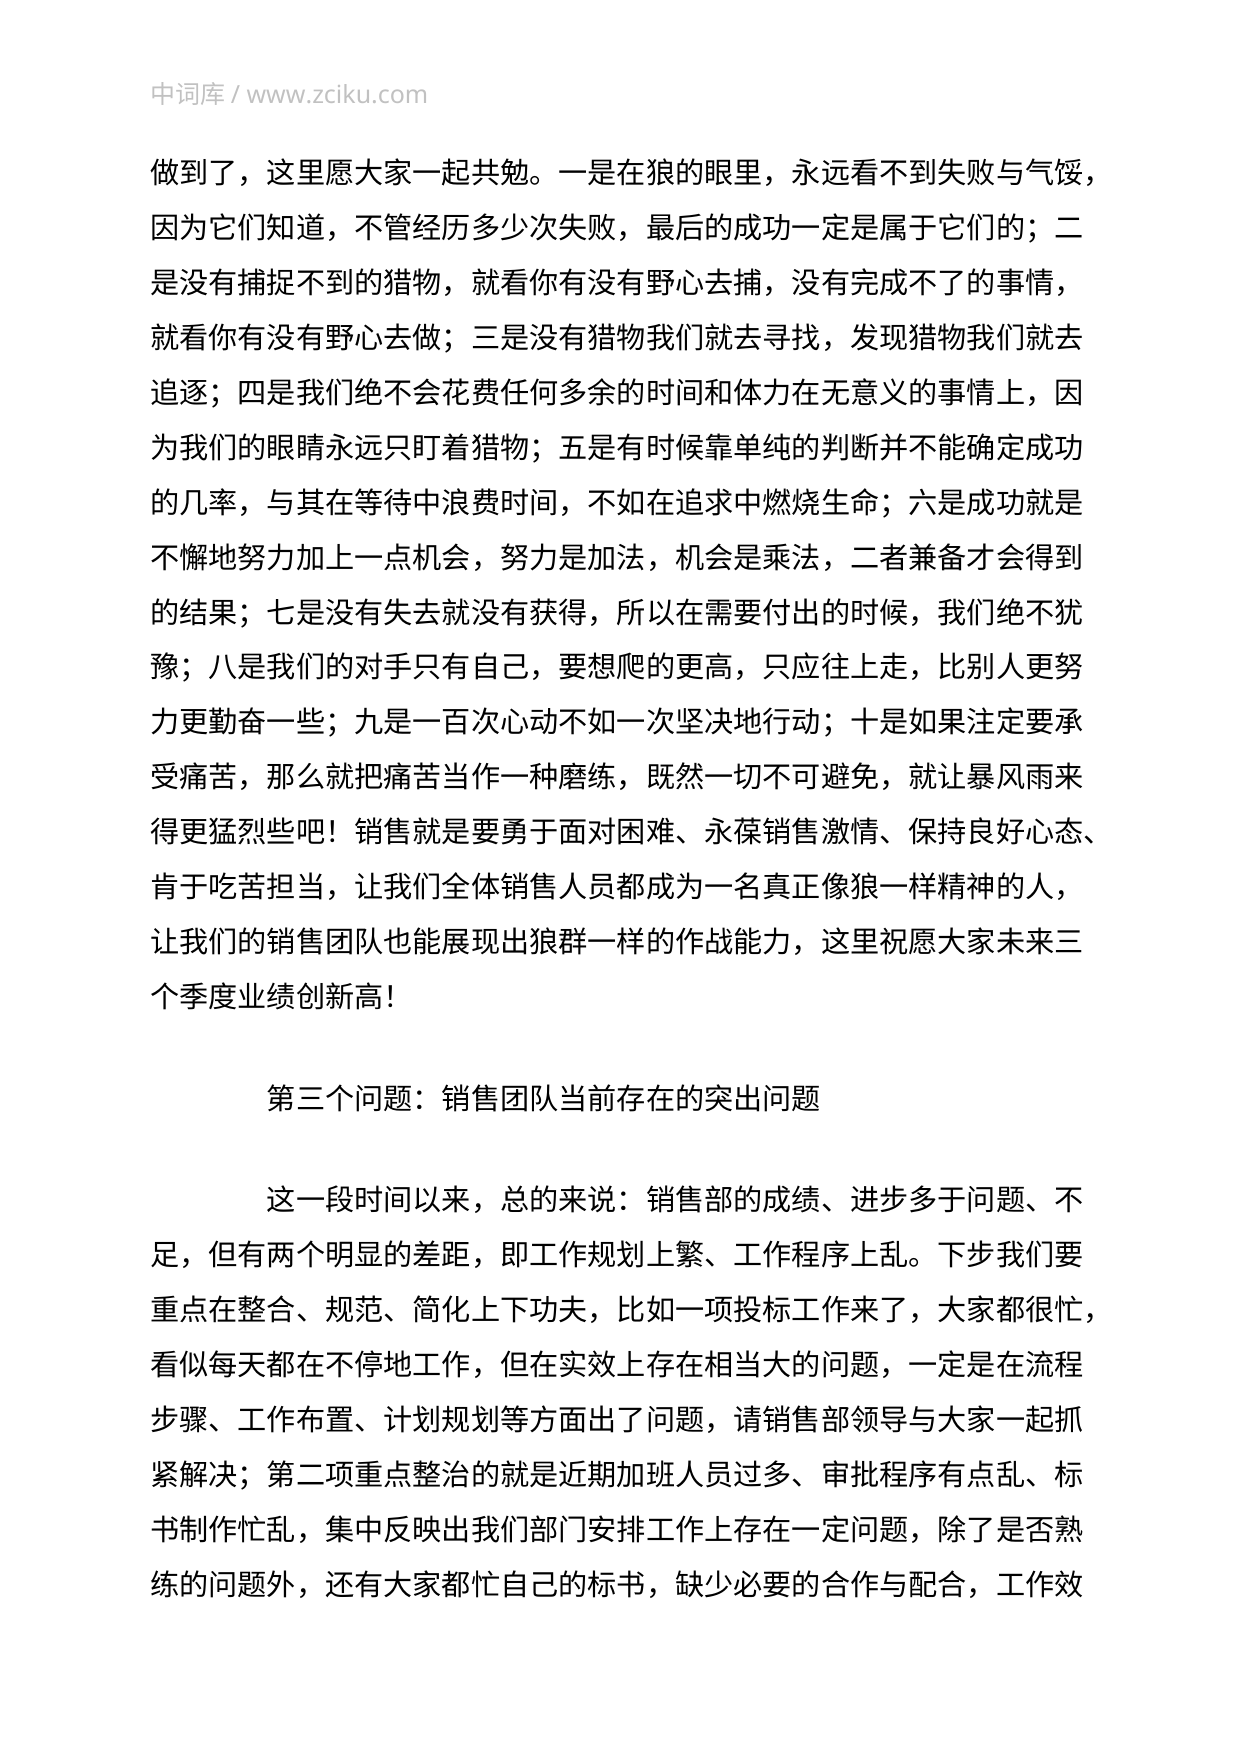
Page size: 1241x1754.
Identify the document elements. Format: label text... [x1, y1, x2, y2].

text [150, 1177, 1090, 1603]
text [150, 150, 1090, 1016]
text 第三个问题：销售团队当前存在的突出问题 [150, 1075, 1090, 1117]
